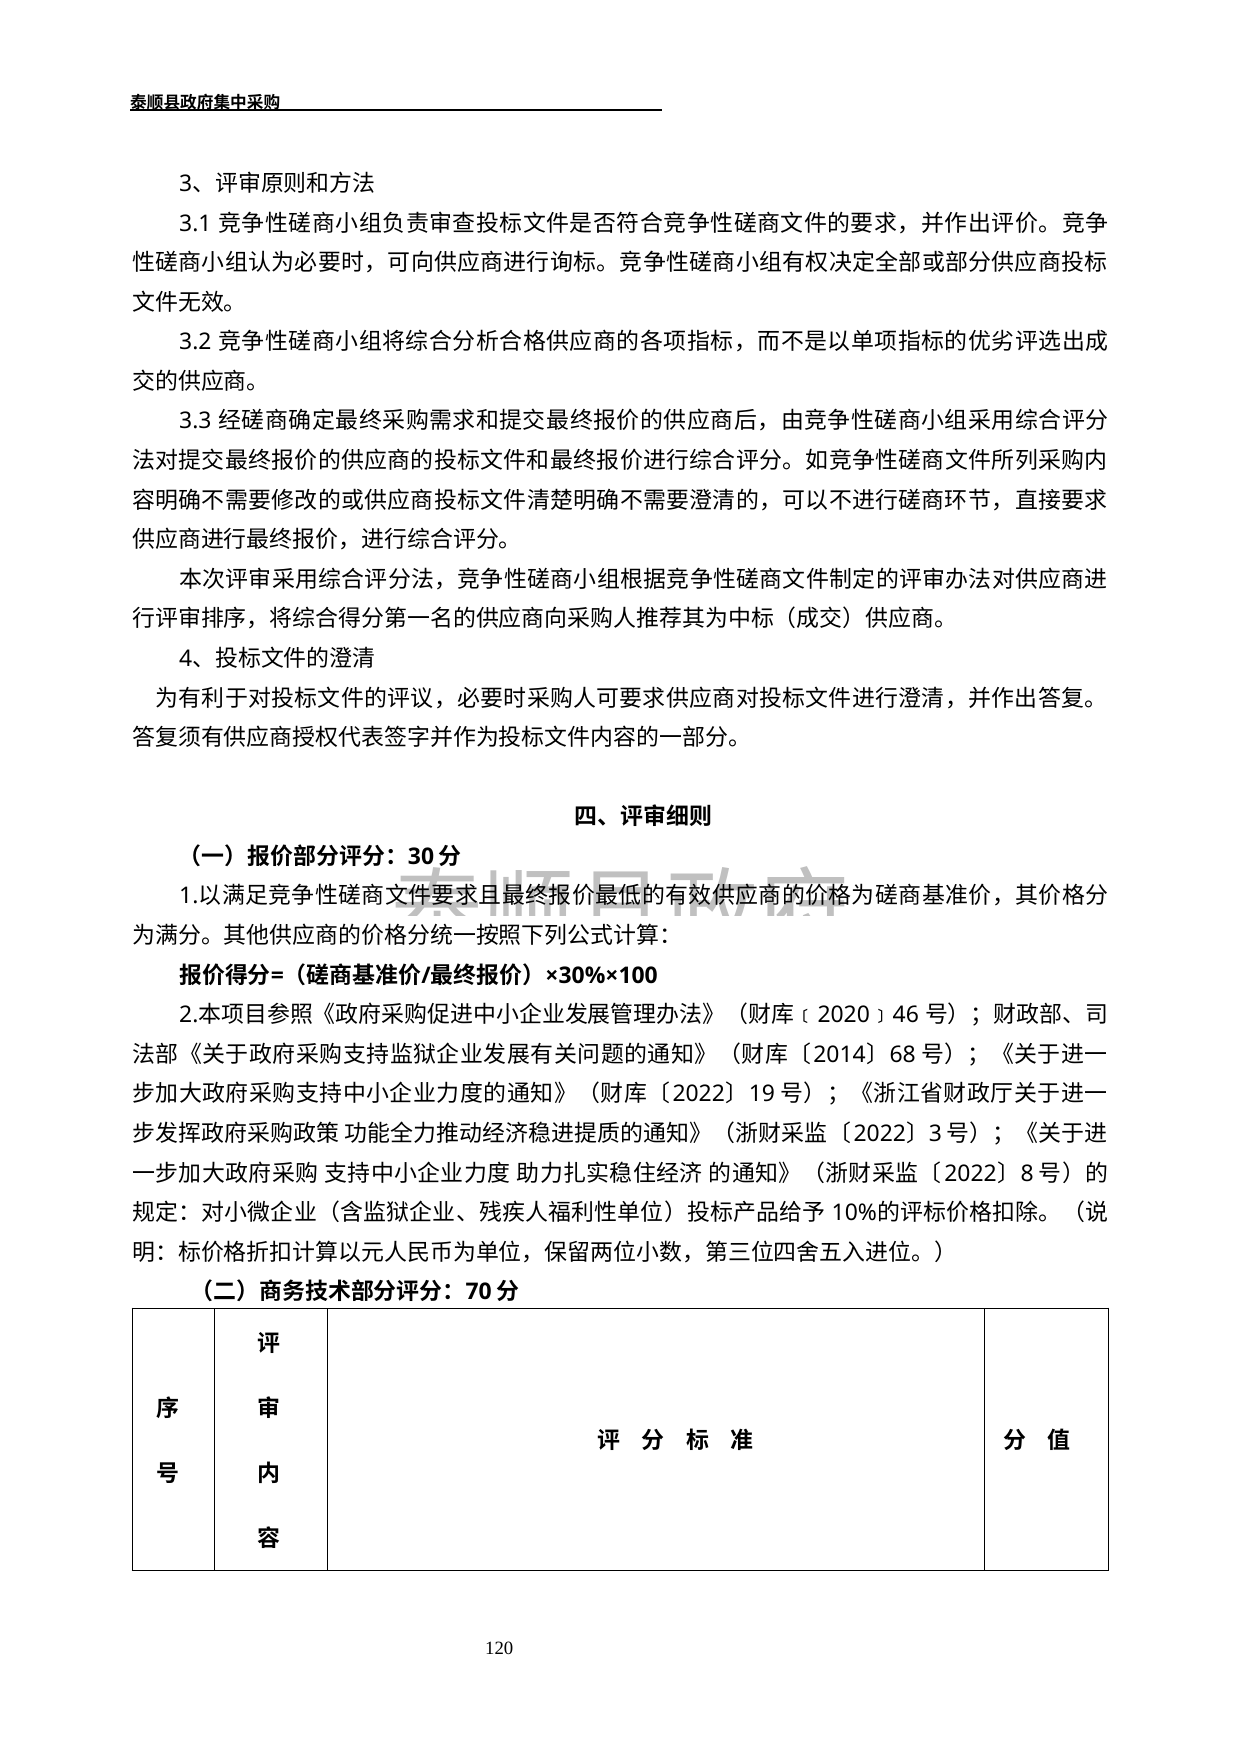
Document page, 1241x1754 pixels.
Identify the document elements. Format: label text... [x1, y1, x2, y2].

text （二）商务技术部分评分：70分 [190, 1268, 1108, 1308]
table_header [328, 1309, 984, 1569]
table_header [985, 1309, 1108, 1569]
text 3.3 经磋商确定最终采购需求和提交最终报价的供应商后，由竞争性磋商小组采用综合评分法对提交最终报价的供应商的投标文件和最终报价进行综合评分。如竞争性磋商文件所列采购内容明确不需要修改的或供应商投标文件清楚明确不需要澄清的，可以不进行磋商环节，直接要求供应商进行最终报价，进行综合评分。 [132, 397, 1108, 556]
text 4、投标文件的澄清 [132, 635, 1108, 674]
text 四、评审细则 [132, 793, 1108, 833]
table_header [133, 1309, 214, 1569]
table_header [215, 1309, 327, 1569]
text 3.1 竞争性磋商小组负责审查投标文件是否符合竞争性磋商文件的要求，并作出评价。竞争性磋商小组认为必要时，可向供应商进行询标。竞争性磋商小组有权决定全部或部分供应商投标文件无效。 [132, 199, 1108, 318]
text 3、评审原则和方法 [132, 160, 1108, 199]
text 本次评审采用综合评分法，竞争性磋商小组根据竞争性磋商文件制定的评审办法对供应商进行评审排序，将综合得分第一名的供应商向采购人推荐其为中标（成交）供应商。 [132, 556, 1108, 635]
text 2.本项目参照《政府采购促进中小企业发展管理办法》（财库﹝2020﹞46 号）；财政部、司法部《关于政府采购支持监狱企业发展有关问题的通知》（财库〔2014〕68号）；《关于进一步加大政府采购支持中小企业力度的通知》（财库〔2022〕19号）；《浙江省财政厅关于进一步发挥政府采购政策 功能全力推动经济稳进提质的通知》（浙财采监〔2022〕3号）；《关于进一步加大政府采购 支持中小企业力度 助力扎实稳住经济 的通知》（浙财采监〔2022〕8号）的规定：对小微企业（含监狱企业、残疾人福利性单位）投标产品给予10%的评标价格扣除。（说明：标价格折扣计算以元人民币为单位，保留两位小数，第三位四舍五入进位。） [132, 991, 1108, 1268]
text （一）报价部分评分：30分 [132, 833, 1108, 872]
text 报价得分=（磋商基准价/最终报价）×30%×100 [132, 951, 1108, 991]
text 1.以满足竞争性磋商文件要求且最终报价最低的有效供应商的价格为磋商基准价，其价格分为满分。其他供应商的价格分统一按照下列公式计算： [132, 872, 1108, 951]
text 3.2 竞争性磋商小组将综合分析合格供应商的各项指标，而不是以单项指标的优劣评选出成交的供应商。 [132, 318, 1108, 397]
text 为有利于对投标文件的评议，必要时采购人可要求供应商对投标文件进行澄清，并作出答复。答复须有供应商授权代表签字并作为投标文件内容的一部分。 [132, 674, 1108, 753]
